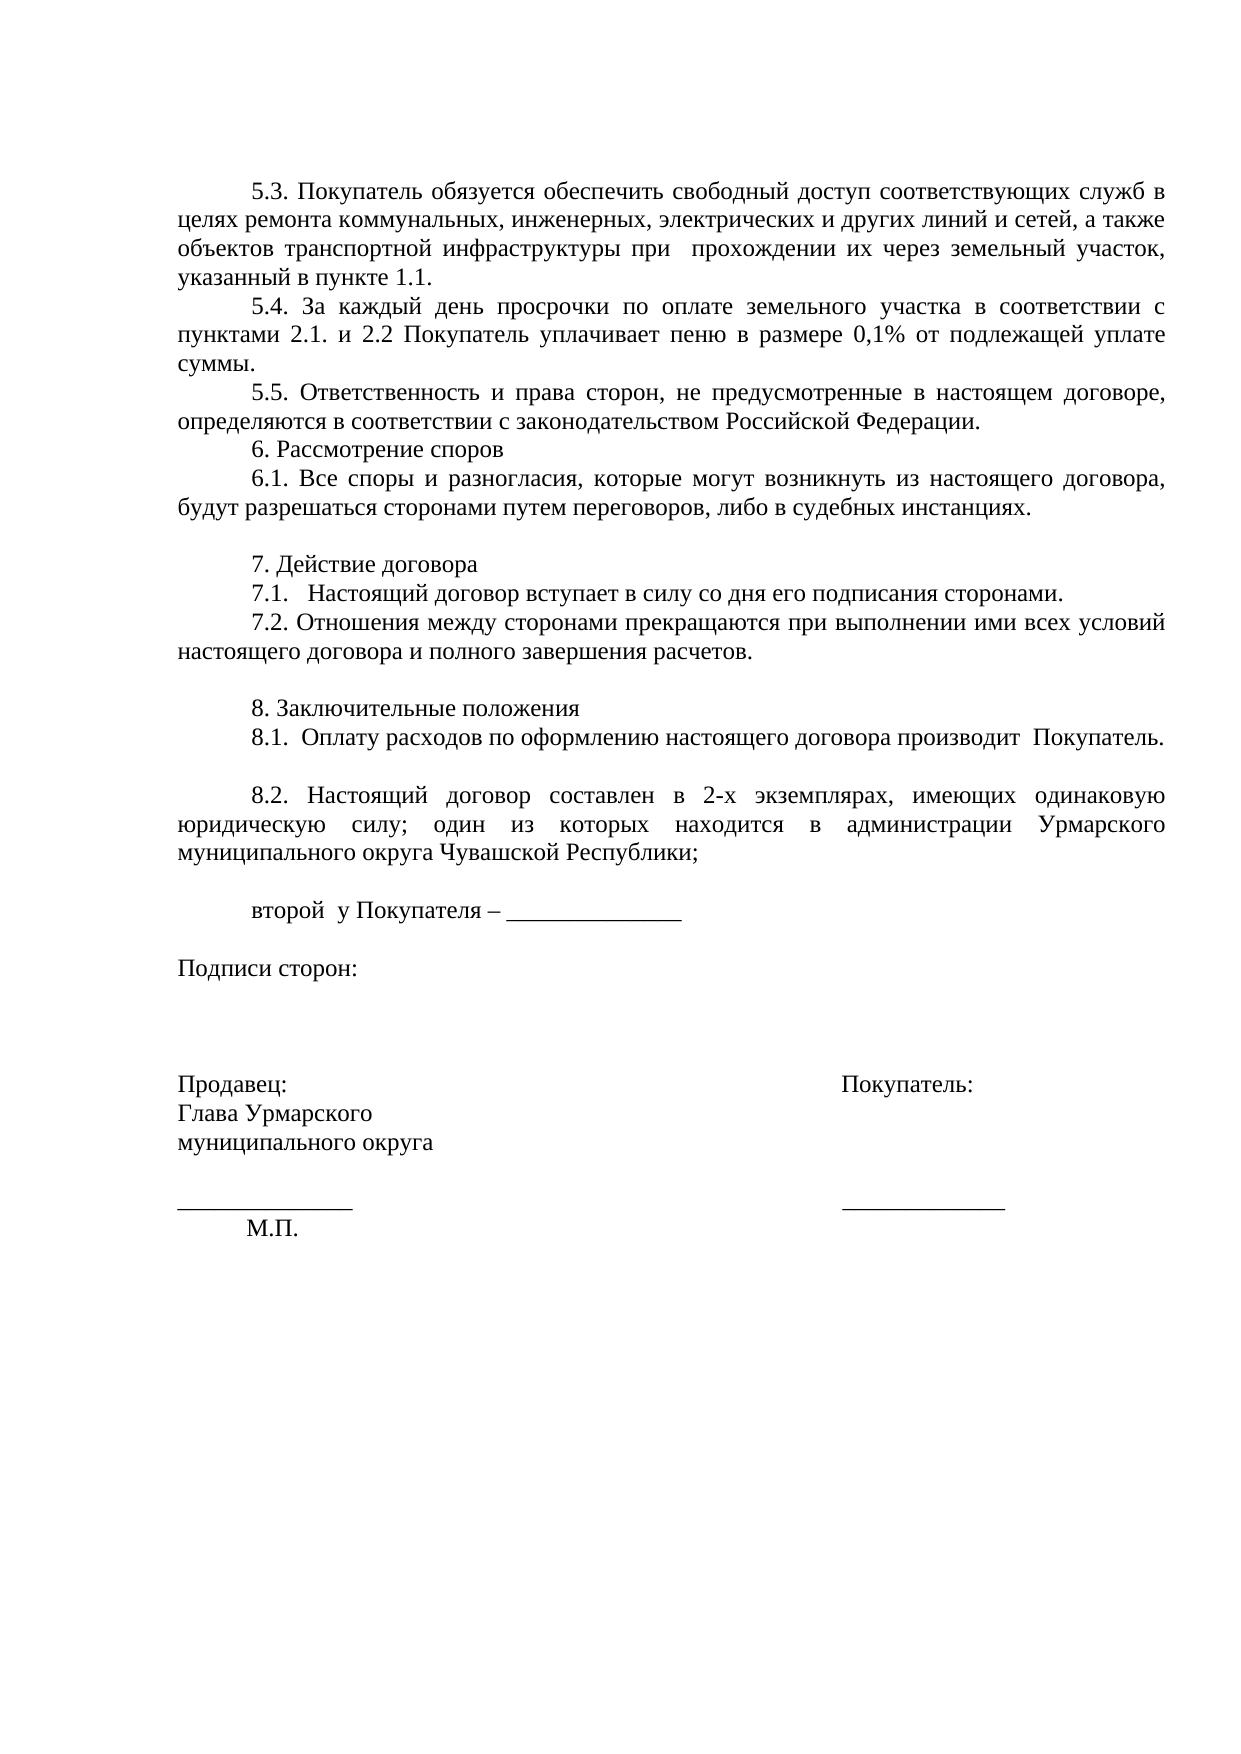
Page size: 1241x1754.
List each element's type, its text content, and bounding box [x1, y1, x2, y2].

text 5.5. Ответственность и права сторон, не предусмотренные в настоящем договоре, определяются в соответствии с законодательством Российской Федерации. [177, 377, 1167, 434]
text 7.1. Настоящий договор вступает в силу со дня его подписания сторонами. [177, 578, 1167, 607]
text 5.3. Покупатель обязуется обеспечить свободный доступ соответствующих служб в целях ремонта коммунальных, инженерных, электрических и других линий и сетей, а также объектов транспортной инфраструктуры при прохождении их через земельный участок, указанный в пункте 1.1. [177, 176, 1167, 291]
text второй у Покупателя – ______________ [177, 895, 1167, 924]
text муниципального округа [177, 1127, 1167, 1155]
text Продавец: Покупатель: [177, 1069, 1167, 1098]
text 7.2. Отношения между сторонами прекращаются при выполнении ими всех условий настоящего договора и полного завершения расчетов. [177, 607, 1167, 664]
text Подписи сторон: [177, 953, 1167, 982]
text М.П. [177, 1213, 1167, 1242]
text 8. Заключительные положения [177, 693, 1167, 722]
text 5.4. За каждый день просрочки по оплате земельного участка в соответствии с пунктами 2.1. и 2.2 Покупатель уплачивает пеню в размере 0,1% от подлежащей уплате суммы. [177, 291, 1167, 377]
text 8.2. Настоящий договор составлен в 2-х экземплярах, имеющих одинаковую юридическую силу; один из которых находится в администрации Урмарского муниципального округа Чувашской Республики; [177, 780, 1167, 866]
text 6.1. Все споры и разногласия, которые могут возникнуть из настоящего договора, будут разрешаться сторонами путем переговоров, либо в судебных инстанциях. [177, 463, 1167, 521]
text 6. Рассмотрение споров [177, 434, 1167, 463]
text ______________ _____________ [177, 1184, 1167, 1213]
text 8.1. Оплату расходов по оформлению настоящего договора производит Покупатель. [177, 722, 1167, 751]
text Глава Урмарского [177, 1098, 1167, 1127]
text 7. Действие договора [177, 549, 1167, 578]
